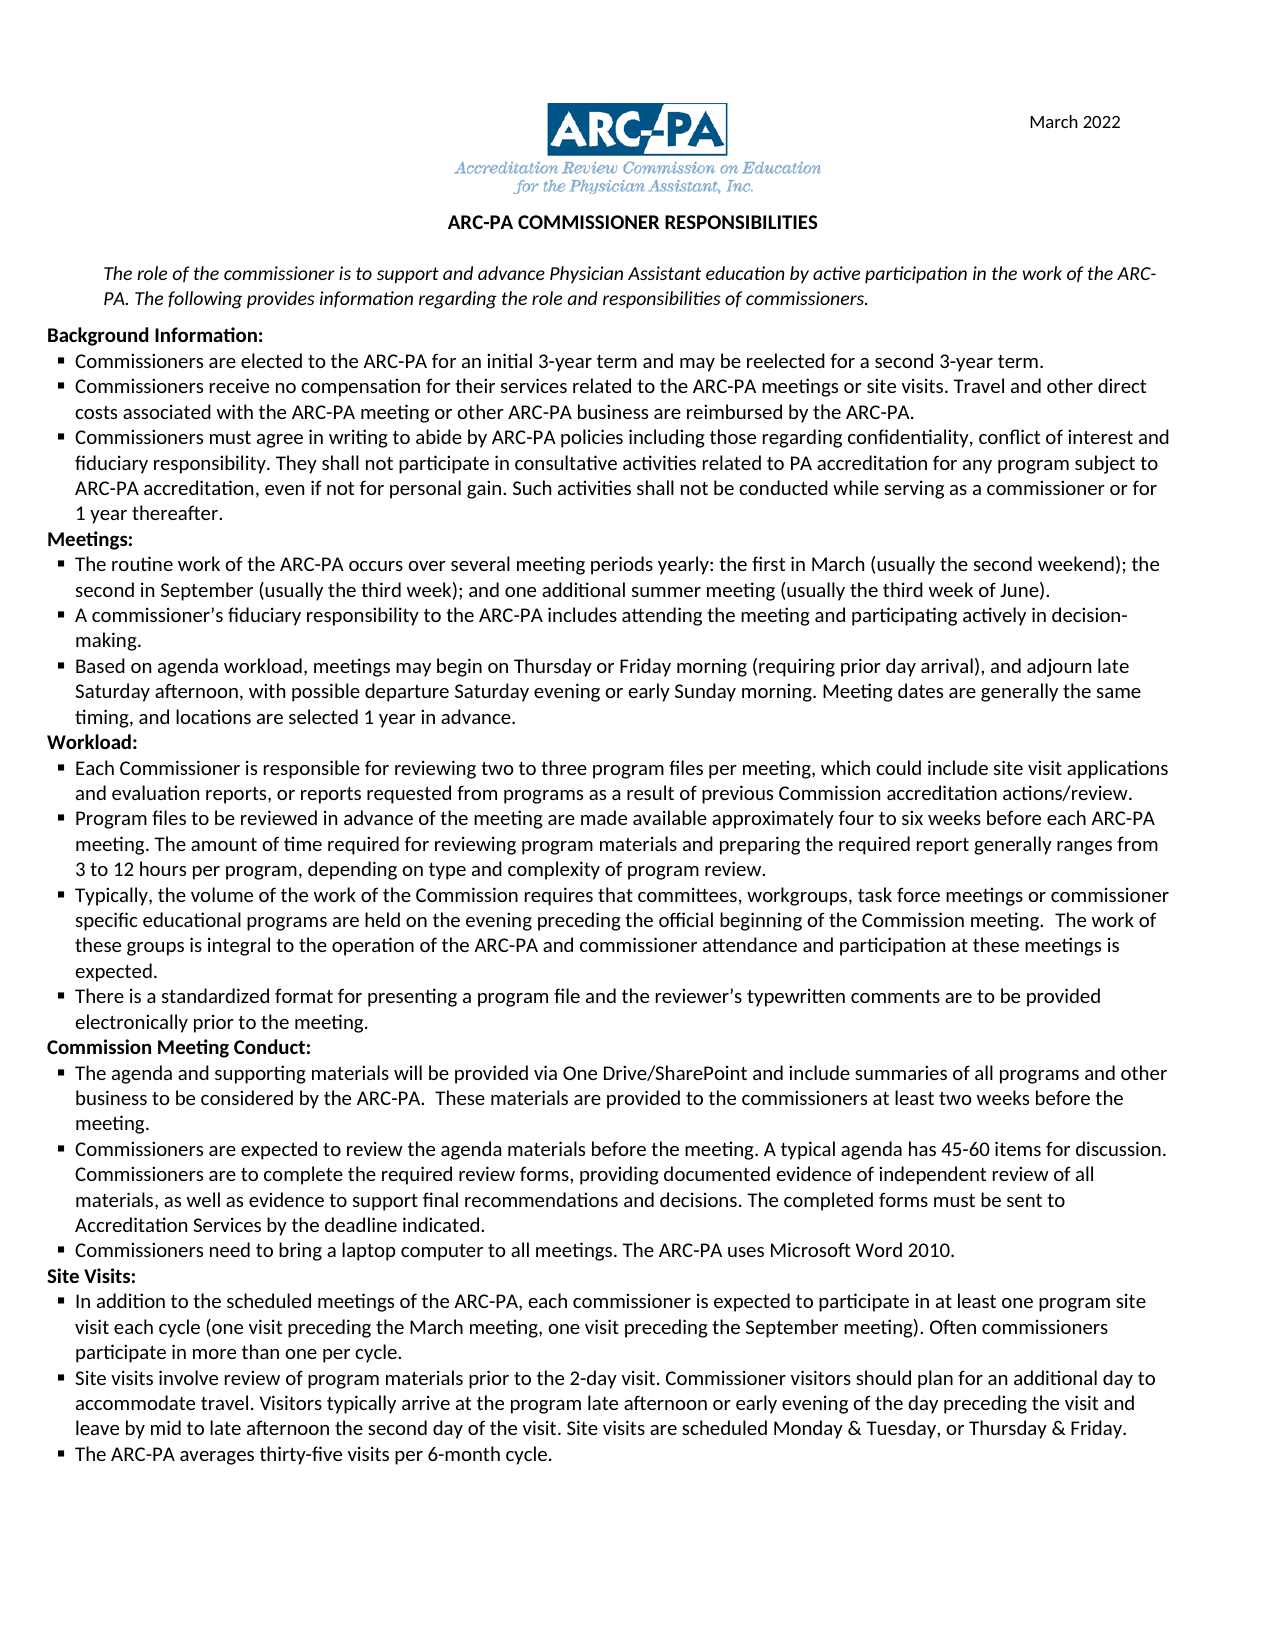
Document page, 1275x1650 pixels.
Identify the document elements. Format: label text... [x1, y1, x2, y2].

list Based on agenda workload, meetings may begin on Thursday or Friday morning (requiring prior day arrival), and adjourn late Saturday afternoon, with possible departure Saturday evening or early Sunday morning. Meeting dates are generally the same timing, and locations are selected 1 year in advance. [56, 653, 1172, 729]
list Commissioners need to bring a laptop computer to all meetings. The ARC-PA uses Microsoft Word 2010. [56, 1238, 1172, 1263]
list There is a standardized format for presenting a program file and the reviewer’s typewritten comments are to be provided electronically prior to the meeting. [56, 983, 1172, 1034]
list Site visits involve review of program materials prior to the 2-day visit. Commissioner visitors should plan for an additional day to accommodate travel. Visitors typically arrive at the program late afternoon or early evening of the day preceding the visit and leave by mid to late afternoon the second day of the visit. Site visits are scheduled Monday & Tuesday, or Thursday & Friday. [56, 1365, 1172, 1441]
list A commissioner’s fiduciary responsibility to the ARC-PA includes attending the meeting and participating actively in decision-making. [56, 602, 1172, 653]
list Commissioners are expected to review the agenda materials before the meeting. A typical agenda has 45-60 items for discussion. Commissioners are to complete the required review forms, providing documented evidence of independent review of all materials, as well as evidence to support final recommendations and decisions. The completed forms must be sent to Accreditation Services by the deadline indicated. [56, 1136, 1172, 1238]
text Meetings: [47, 526, 1172, 551]
text ARC-PA COMMISSIONER RESPONSIBILITIES [94, 209, 1172, 235]
list Program files to be reviewed in advance of the meeting are made available approximately four to six weeks before each ARC-PA meeting. The amount of time required for reviewing program materials and preparing the required report generally ranges from 3 to 12 hours per program, depending on type and complexity of program review. [56, 806, 1172, 882]
list In addition to the scheduled meetings of the ARC-PA, each commissioner is expected to participate in at least one program site visit each cycle (one visit preceding the March meeting, one visit preceding the September meeting). Often commissioners participate in more than one per cycle. [56, 1288, 1172, 1365]
text Site Visits: [47, 1263, 1172, 1288]
list Commissioners receive no compensation for their services related to the ARC-PA meetings or site visits. Travel and other direct costs associated with the ARC-PA meeting or other ARC-PA business are reimbursed by the ARC-PA. [56, 373, 1172, 424]
list The ARC-PA averages thirty-five visits per 6-month cycle. [56, 1441, 1172, 1466]
list Commissioners must agree in writing to abide by ARC-PA policies including those regarding confidentiality, conflict of interest and fiduciary responsibility. They shall not participate in consultative activities related to PA accreditation for any program subject to ARC-PA accreditation, even if not for personal gain. Such activities shall not be conducted while serving as a commissioner or for 1 year thereafter. [56, 424, 1172, 526]
list The agenda and supporting materials will be provided via One Drive/SharePoint and include summaries of all programs and other business to be considered by the ARC-PA. These materials are provided to the commissioners at least two weeks before the meeting. [56, 1060, 1172, 1136]
list The routine work of the ARC-PA occurs over several meeting periods yearly: the first in March (usually the second weekend); the second in September (usually the third week); and one additional summer meeting (usually the third week of June). [56, 551, 1172, 602]
list Each Commissioner is responsible for reviewing two to three program files per meeting, which could include site visit applications and evaluation reports, or reports requested from programs as a result of previous Commission accreditation actions/review. [56, 755, 1172, 806]
picture [454, 103, 821, 194]
list Commissioners are elected to the ARC-PA for an initial 3-year term and may be reelected for a second 3-year term. [56, 348, 1172, 373]
text Workload: [47, 729, 1172, 755]
text Commission Meeting Conduct: [47, 1034, 1172, 1060]
text The role of the commissioner is to support and advance Physician Assistant education by active participation in the work of the ARC-PA. The following provides information regarding the role and responsibilities of commissioners. [103, 262, 1172, 310]
list Typically, the volume of the work of the Commission requires that committees, workgroups, task force meetings or commissioner specific educational programs are held on the evening preceding the official beginning of the Commission meeting. The work of these groups is integral to the operation of the ARC-PA and commissioner attendance and participation at these meetings is expected. [56, 882, 1172, 983]
text Background Information: [47, 323, 1172, 348]
